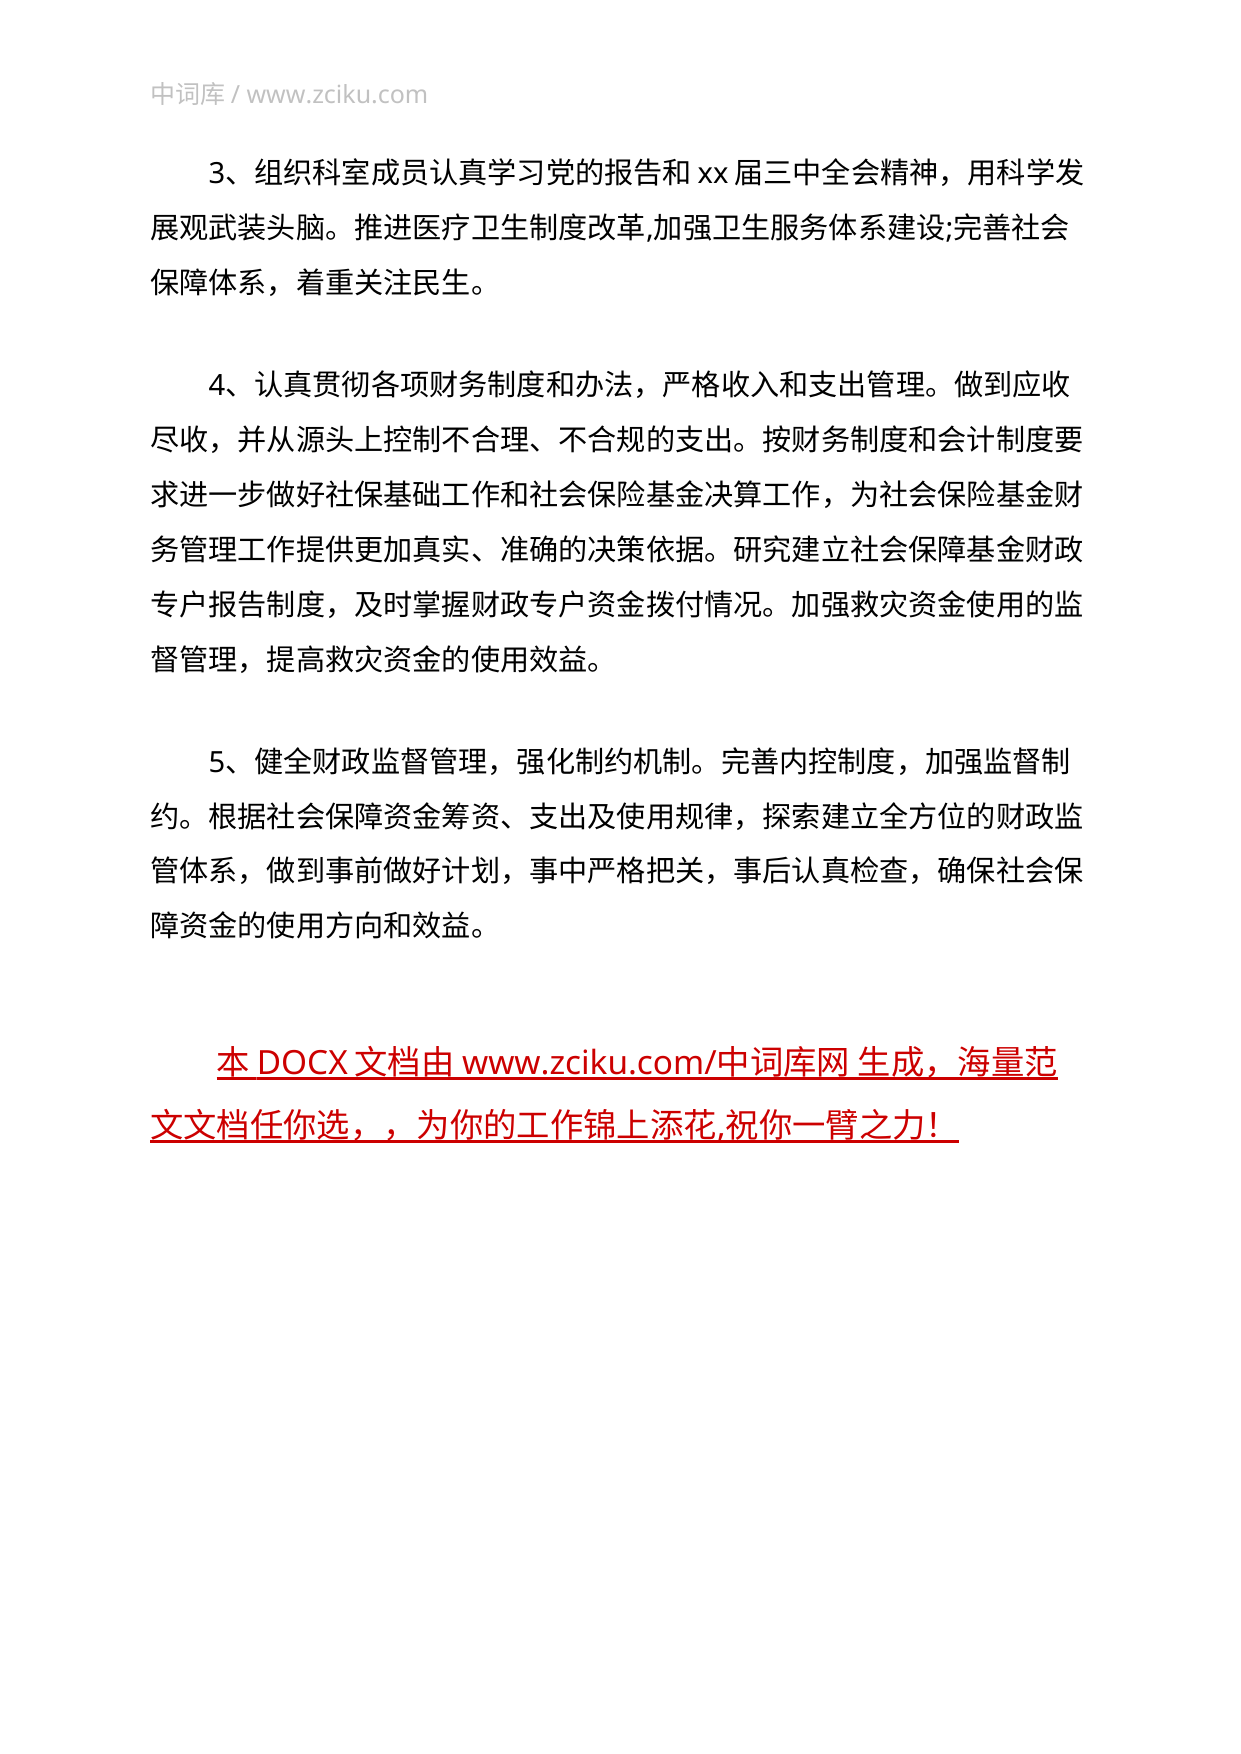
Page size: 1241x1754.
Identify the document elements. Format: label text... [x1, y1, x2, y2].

text 3、组织科室成员认真学习党的报告和xx届三中全会精神，用科学发展观武装头脑。推进医疗卫生制度改革,加强卫生服务体系建设;完善社会保障体系，着重关注民生。 [150, 150, 1090, 302]
text 5、健全财政监督管理，强化制约机制。完善内控制度，加强监督制约。根据社会保障资金筹资、支出及使用规律，探索建立全方位的财政监管体系，做到事前做好计划，事中严格把关，事后认真检查，确保社会保障资金的使用方向和效益。 [150, 738, 1090, 945]
text 4、认真贯彻各项财务制度和办法，严格收入和支出管理。做到应收尽收，并从源头上控制不合理、不合规的支出。按财务制度和会计制度要求进一步做好社保基础工作和社会保险基金决算工作，为社会保险基金财务管理工作提供更加真实、准确的决策依据。研究建立社会保障基金财政专户报告制度，及时掌握财政专户资金拨付情况。加强救灾资金使用的监督管理，提高救灾资金的使用效益。 [150, 362, 1090, 679]
text 本DOCX文档由 www.zciku.com/中词库网 生成，海量范文文档任你选，，为你的工作锦上添花,祝你一臂之力！ [150, 1036, 1090, 1147]
